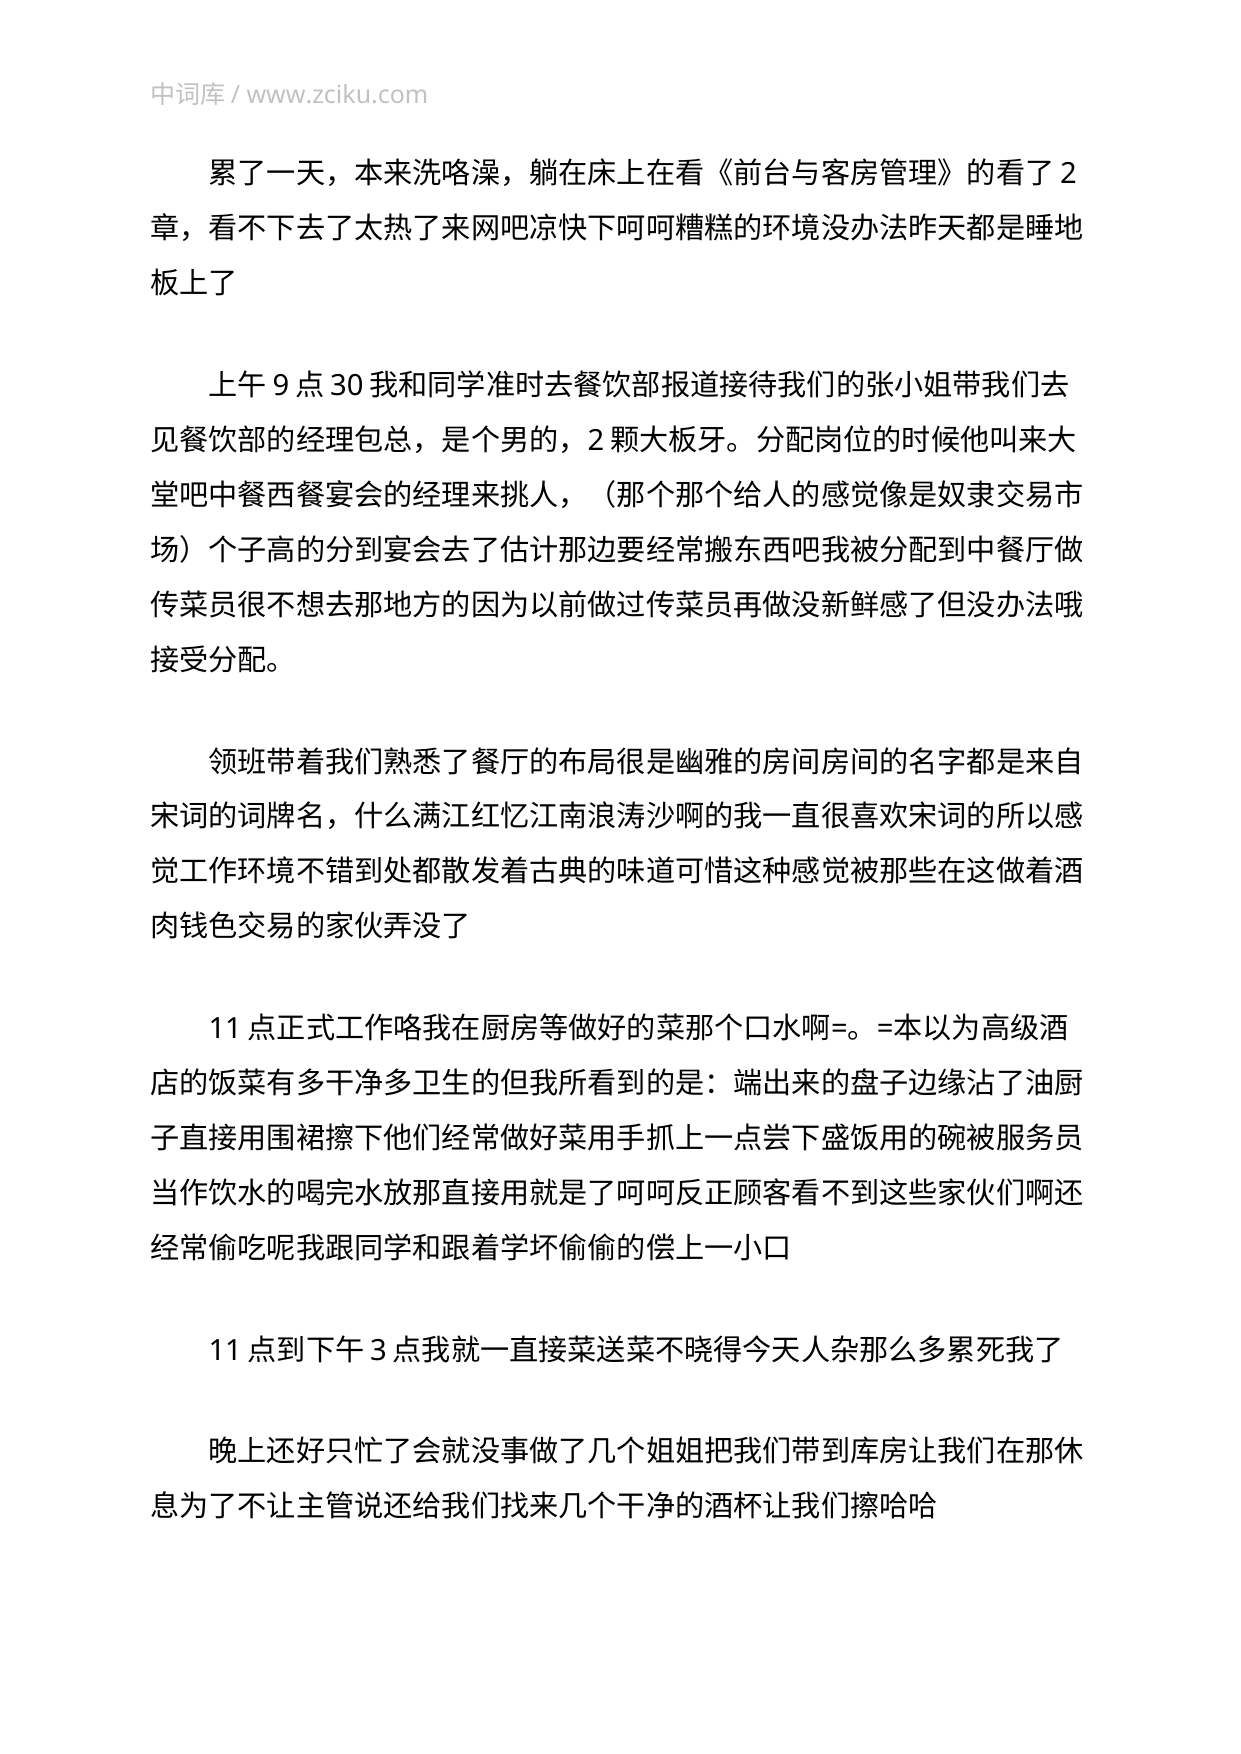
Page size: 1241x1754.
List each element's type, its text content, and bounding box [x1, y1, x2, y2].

text 领班带着我们熟悉了餐厅的布局很是幽雅的房间房间的名字都是来自宋词的词牌名，什么满江红忆江南浪涛沙啊的我一直很喜欢宋词的所以感觉工作环境不错到处都散发着古典的味道可惜这种感觉被那些在这做着酒肉钱色交易的家伙弄没了 [150, 738, 1090, 945]
text 11点正式工作咯我在厨房等做好的菜那个口水啊=。=本以为高级酒店的饭菜有多干净多卫生的但我所看到的是：端出来的盘子边缘沾了油厨子直接用围裙擦下他们经常做好菜用手抓上一点尝下盛饭用的碗被服务员当作饮水的喝完水放那直接用就是了呵呵反正顾客看不到这些家伙们啊还经常偷吃呢我跟同学和跟着学坏偷偷的偿上一小口 [150, 1004, 1090, 1267]
text 11点到下午3点我就一直接菜送菜不晓得今天人杂那么多累死我了 [150, 1326, 1090, 1368]
text 晚上还好只忙了会就没事做了几个姐姐把我们带到库房让我们在那休息为了不让主管说还给我们找来几个干净的酒杯让我们擦哈哈 [150, 1428, 1090, 1525]
text 上午9点30我和同学准时去餐饮部报道接待我们的张小姐带我们去见餐饮部的经理包总，是个男的，2颗大板牙。分配岗位的时候他叫来大堂吧中餐西餐宴会的经理来挑人，（那个那个给人的感觉像是奴隶交易市场）个子高的分到宴会去了估计那边要经常搬东西吧我被分配到中餐厅做传菜员很不想去那地方的因为以前做过传菜员再做没新鲜感了但没办法哦接受分配。 [150, 362, 1090, 679]
text 累了一天，本来洗咯澡，躺在床上在看《前台与客房管理》的看了2章，看不下去了太热了来网吧凉快下呵呵糟糕的环境没办法昨天都是睡地板上了 [150, 150, 1090, 302]
